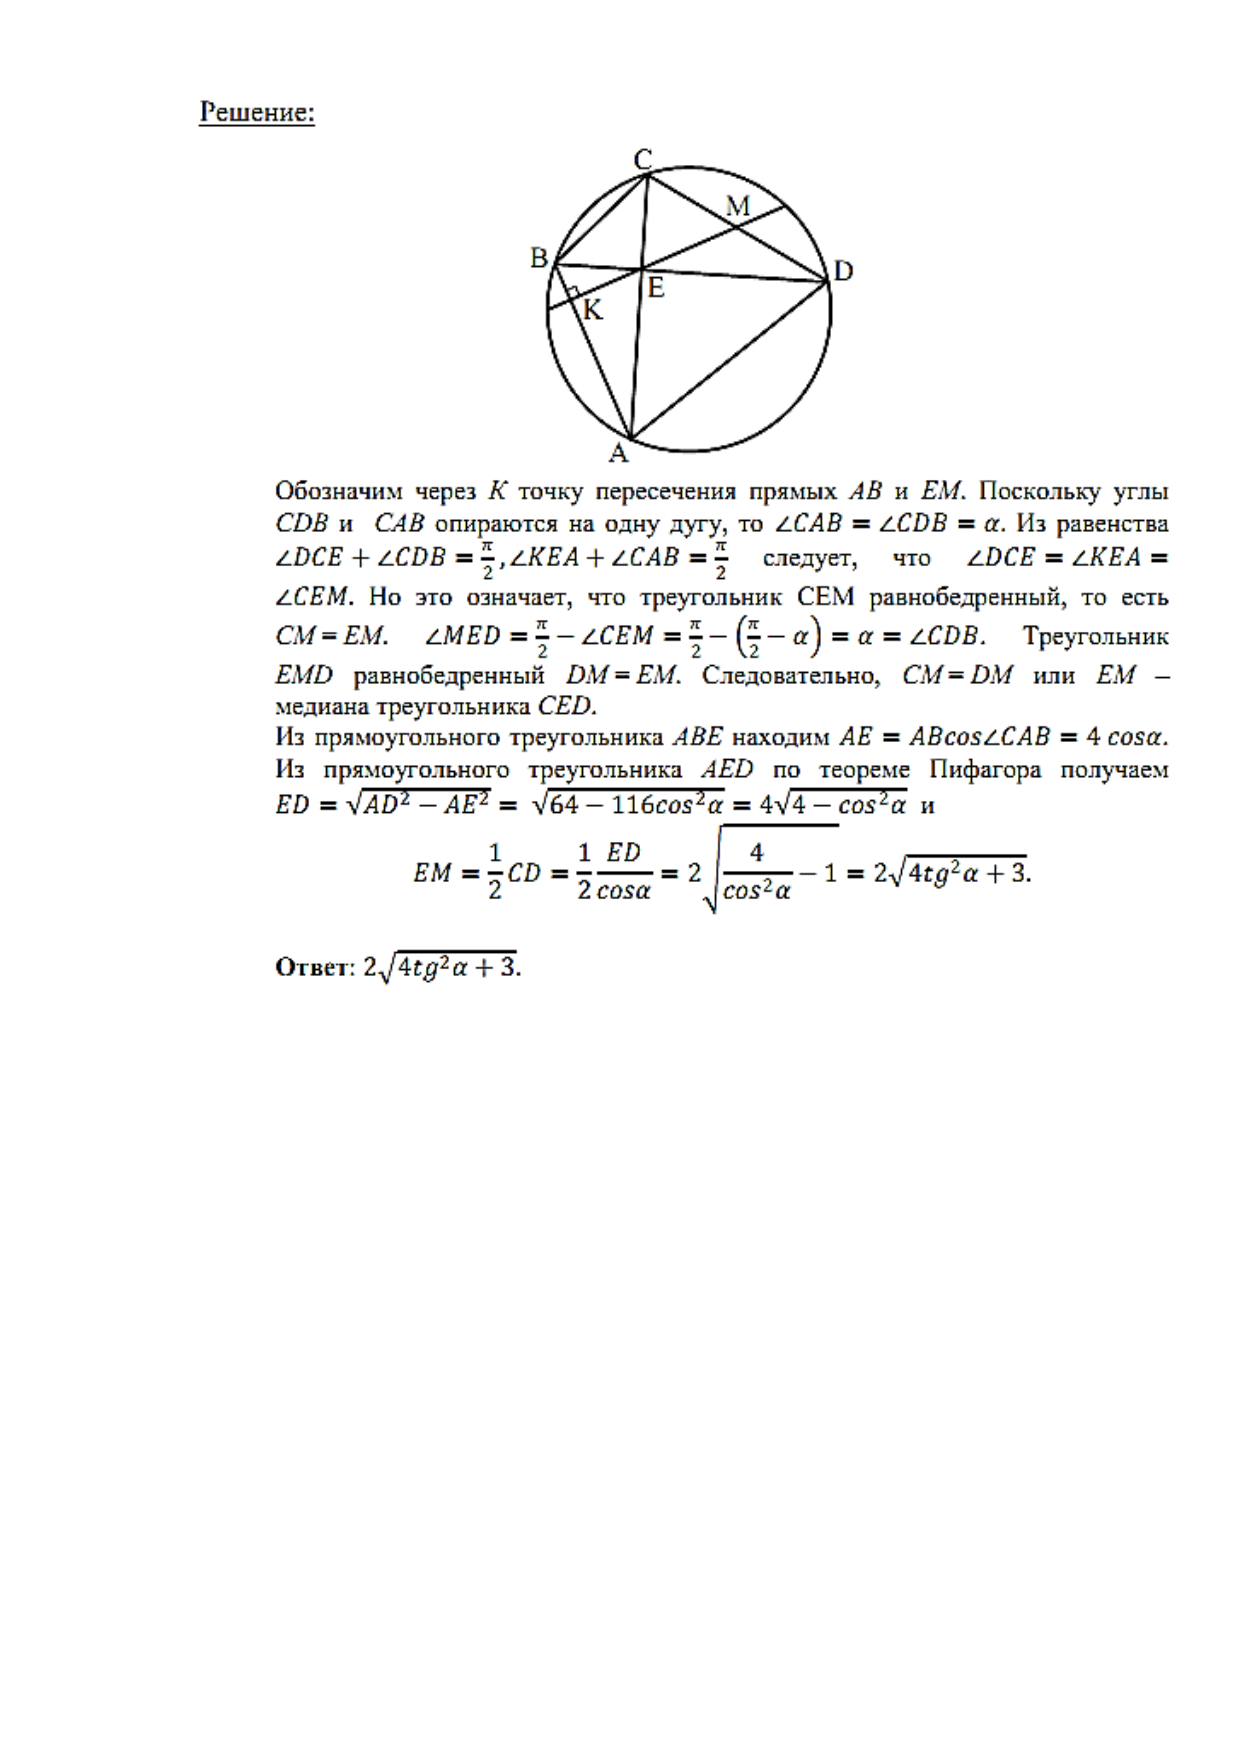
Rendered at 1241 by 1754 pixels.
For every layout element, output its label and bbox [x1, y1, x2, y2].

picture [177, 88, 1203, 993]
